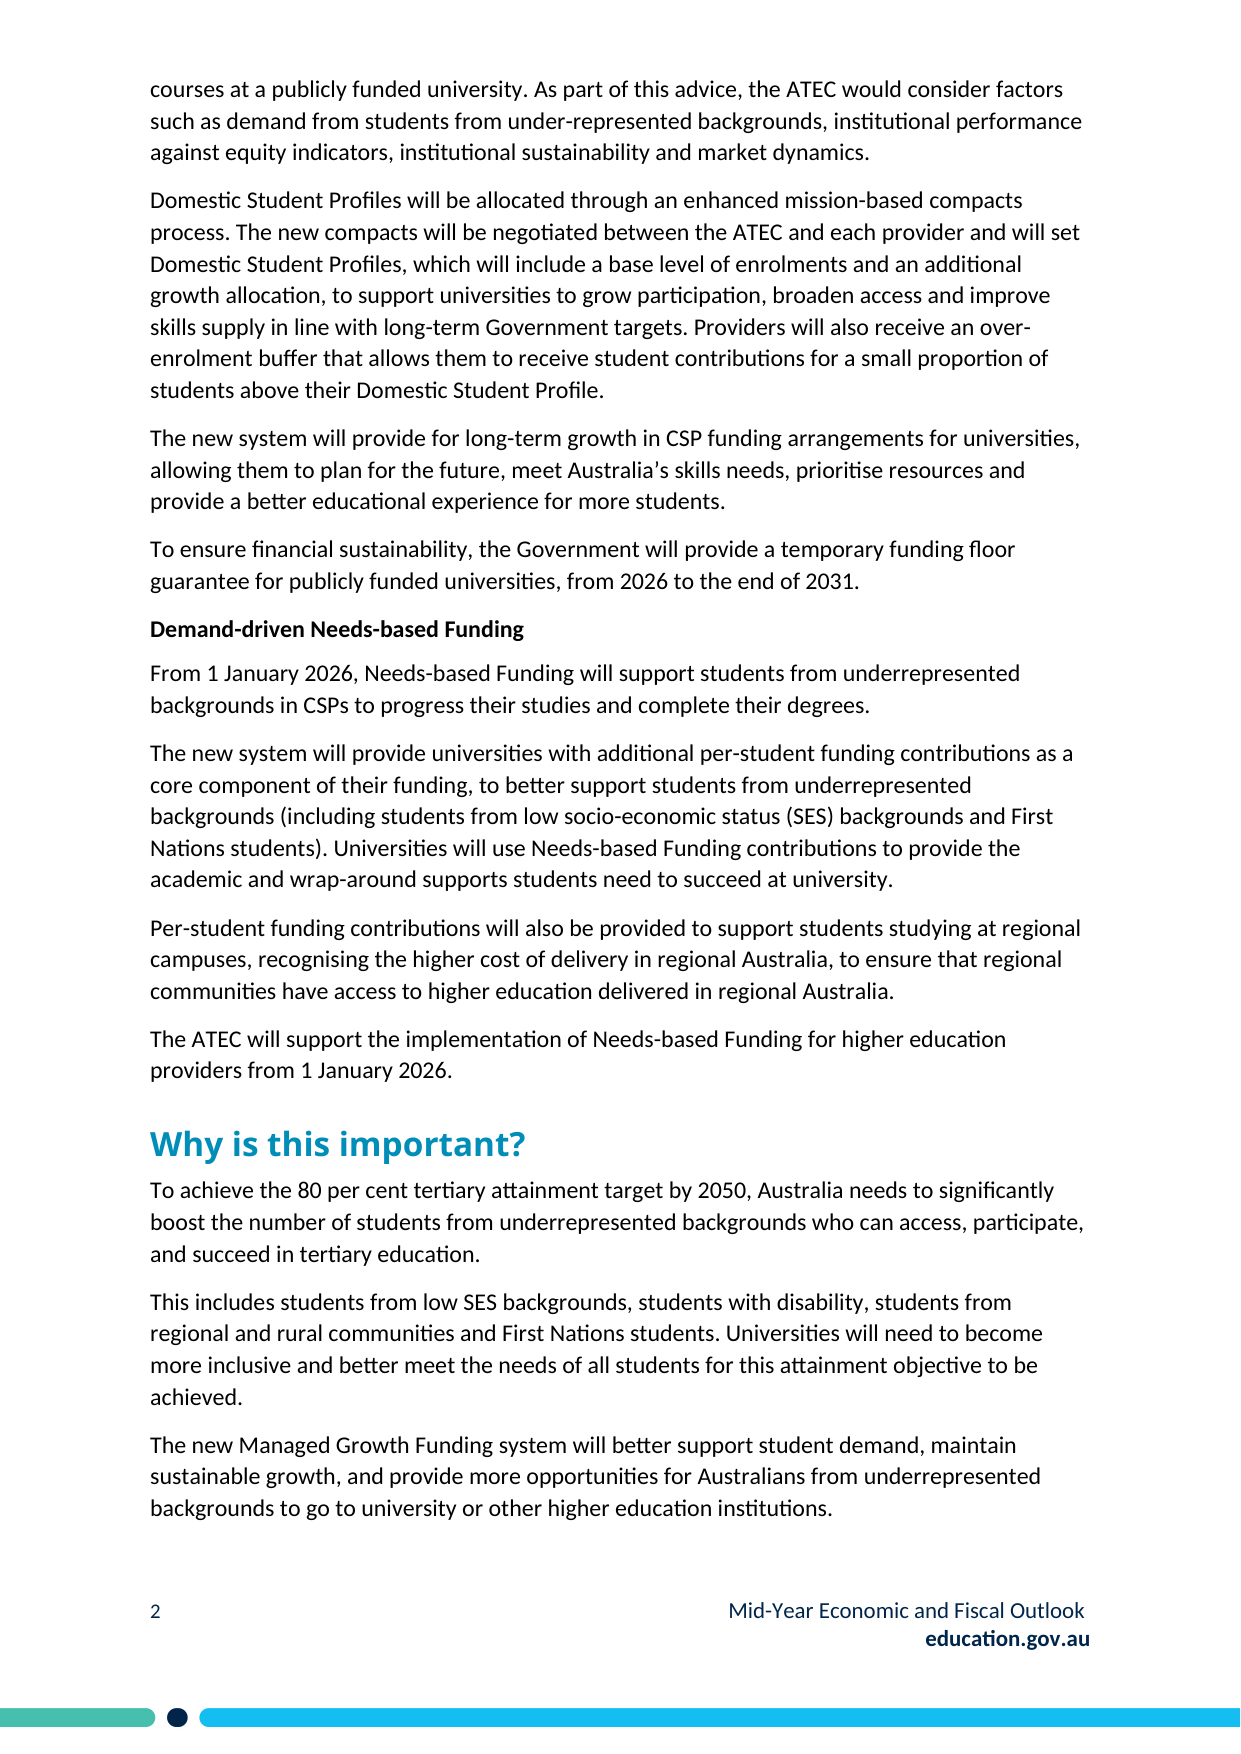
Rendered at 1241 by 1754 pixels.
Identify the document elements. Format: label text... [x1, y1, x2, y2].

text This includes students from low SES backgrounds, students with disability, students from regional and rural communities and First Nations students. Universities will need to become more inclusive and better meet the needs of all students for this attainment objective to be achieved. [150, 1287, 1090, 1411]
text To achieve the 80 per cent tertiary attainment target by 2050, Australia needs to significantly boost the number of students from underrepresented backgrounds who can access, participate, and succeed in tertiary education. [150, 1176, 1090, 1268]
text The new Managed Growth Funding system will better support student demand, maintain sustainable growth, and provide more opportunities for Australians from underrepresented backgrounds to go to university or other higher education institutions. [150, 1430, 1090, 1522]
text Per-student funding contributions will also be provided to support students studying at regional campuses, recognising the higher cost of delivery in regional Australia, to ensure that regional communities have access to higher education delivered in regional Australia. [150, 913, 1090, 1005]
text The new system will provide for long-term growth in CSP funding arrangements for universities, allowing them to plan for the future, meet Australia’s skills needs, prioritise resources and provide a better educational experience for more students. [150, 423, 1090, 516]
text Domestic Student Profiles will be allocated through an enhanced mission-based compacts process. The new compacts will be negotiated between the ATEC and each provider and will set Domestic Student Profiles, which will include a base level of enrolments and an additional growth allocation, to support universities to grow participation, broaden access and improve skills supply in line with long-term Government targets. Providers will also receive an over-enrolment buffer that allows them to receive student contributions for a small proportion of students above their Domestic Student Profile. [150, 186, 1090, 404]
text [150, 74, 1090, 167]
text Demand-driven Needs-based Funding [150, 614, 1090, 643]
subtitle Why is this important? [150, 1120, 1090, 1166]
text The ATEC will support the implementation of Needs-based Funding for higher education providers from 1 January 2026. [150, 1024, 1090, 1085]
text The new system will provide universities with additional per-student funding contributions as a core component of their funding, to better support students from underrepresented backgrounds (including students from low socio-economic status (SES) backgrounds and First Nations students). Universities will use Needs-based Funding contributions to provide the academic and wrap-around supports students need to succeed at university. [150, 738, 1090, 894]
text From 1 January 2026, Needs-based Funding will support students from underrepresented backgrounds in CSPs to progress their studies and complete their degrees. [150, 658, 1090, 719]
text To ensure financial sustainability, the Government will provide a temporary funding floor guarantee for publicly funded universities, from 2026 to the end of 2031. [150, 534, 1090, 595]
picture [0, 1699, 1241, 1752]
